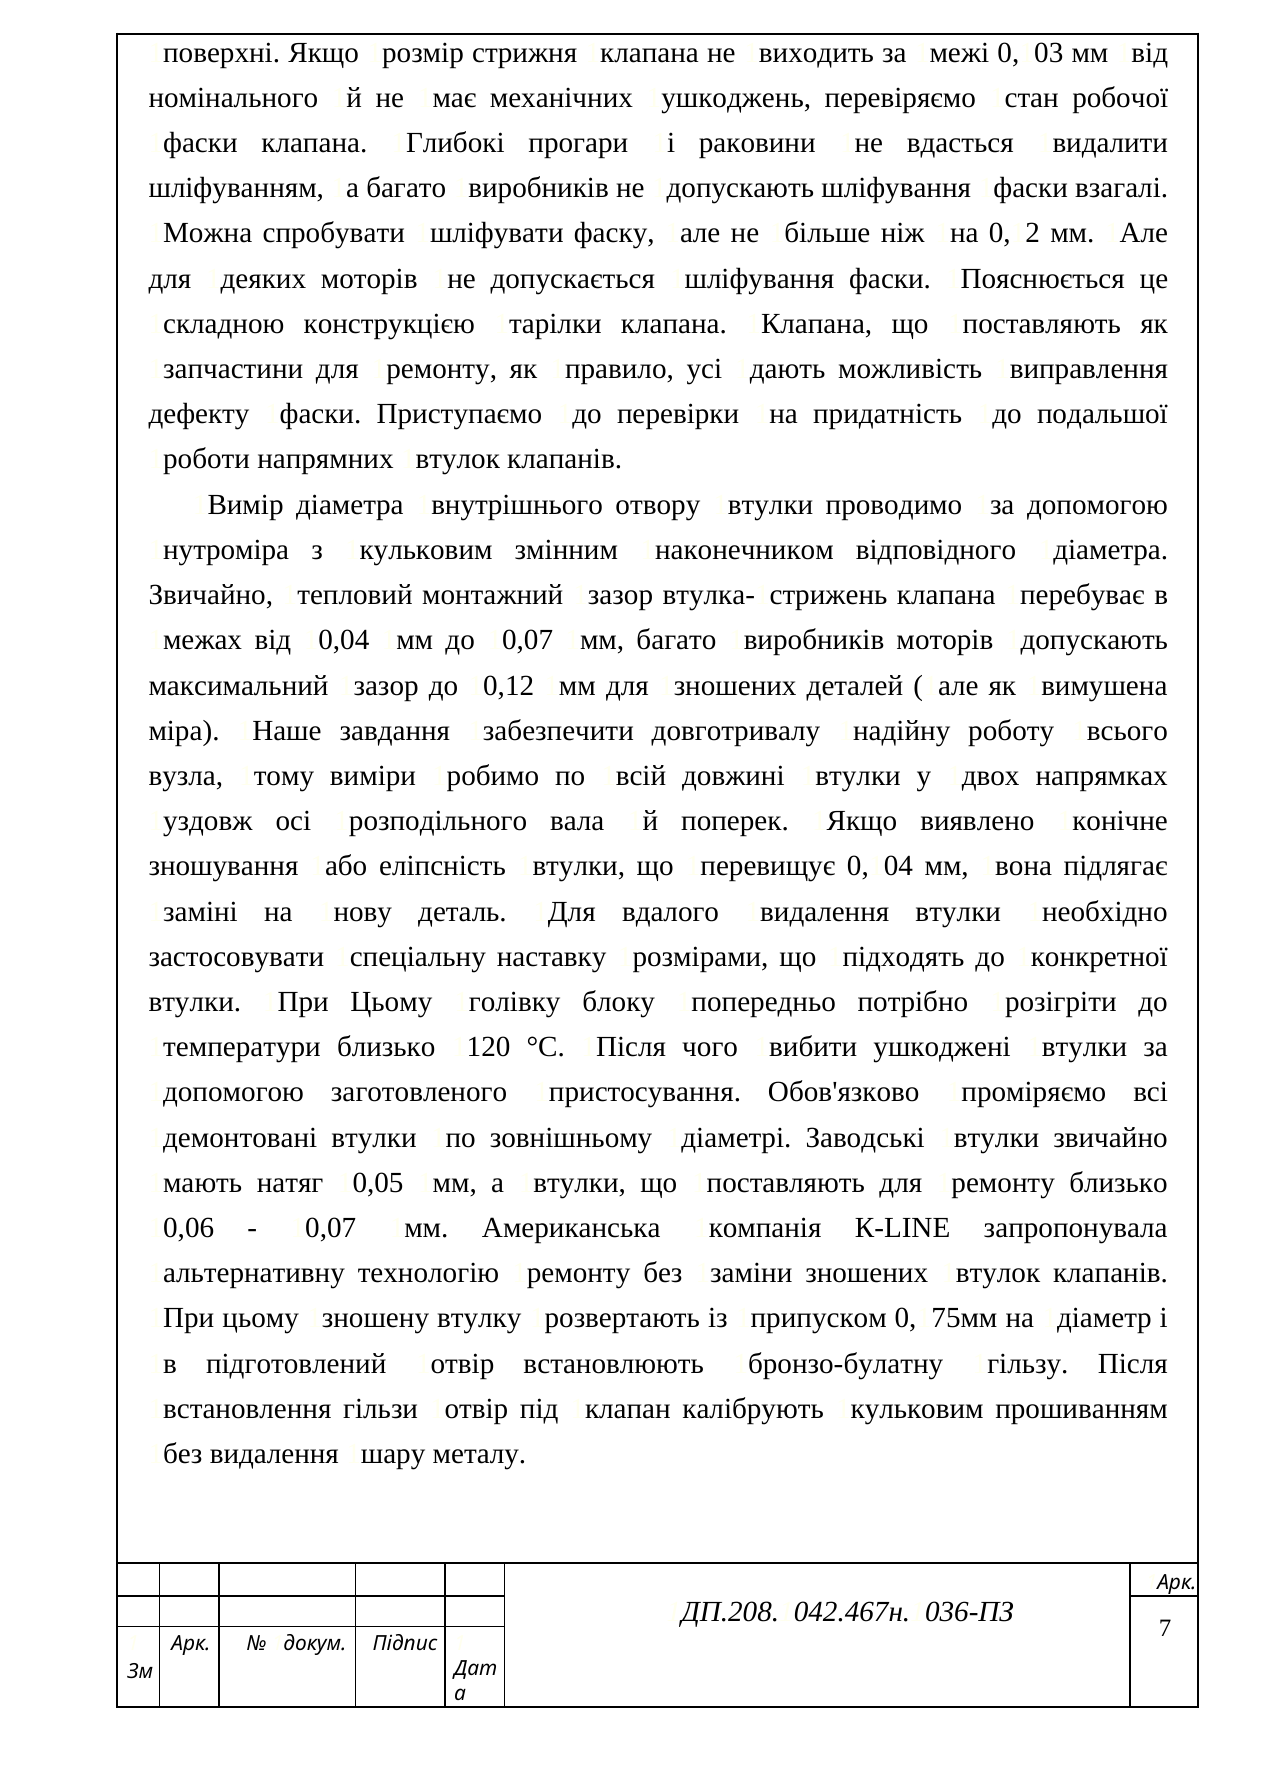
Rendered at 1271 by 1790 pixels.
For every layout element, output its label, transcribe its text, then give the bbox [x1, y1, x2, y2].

table_cell [118, 1564, 159, 1595]
table_cell [356, 1564, 444, 1595]
table_cell № 1докум. [220, 1627, 355, 1706]
table_cell [160, 1564, 218, 1595]
table_header 1поверхні. Якщо 1розмір стрижня 1клапана не 1виходить за 1межі 0,103 мм 1від номінального 1й не 1має механічних 1ушкоджень, перевіряємо 1стан робочої 1фаски клапана. 1Глибокі прогари 1і раковини 1не вдасться 1видалити шліфуванням, 1а багато 1виробників не 1допускають шліфування 1фаски взагалі. 1Можна спробувати 1шліфувати фаску, 1але не 1більше ніж 1на 0,12 мм. 1Але для 1деяких моторів 1не допускається 1шліфування фаски. 1Пояснюється це 1складною конструкцією 1тарілки клапана. 1Клапана, що 1поставляють як 1запчастини для 1ремонту, як 1правило, усі 1дають можливість 1виправлення дефекту 1фаски. Приступаємо 1до перевірки 1на придатність 1до подальшої 1роботи напрямних 1втулок клапанів. 1Вимір діаметра 1внутрішнього отвору 1втулки проводимо 1за допомогою 1нутроміра з 1кульковим змінним 1наконечником відповідного 1діаметра. Звичайно, 1тепловий монтажний 1зазор втулка-1стрижень клапана 1перебуває в 1межах від 10,04 1мм до 10,07 1мм, багато 1виробників моторів 1допускають максимальний 1зазор до 10,12 1мм для 1зношених деталей (1але як 1вимушена міра). 1Наше завдання 1забезпечити довготривалу 1надійну роботу 1всього вузла, 1тому виміри 1робимо по 1всій довжині 1втулки у 1двох напрямках 1уздовж осі 1розподільного вала 1й поперек. 1Якщо виявлено 1конічне зношування 1або еліпсність 1втулки, що 1перевищує 0,104 мм, 1вона підлягає 1заміні на 1нову деталь. 1Для вдалого 1видалення втулки 1необхідно застосовувати 1спеціальну наставку 1розмірами, що 1підходять до 1конкретної втулки. 1При Цьому 1голівку блоку 1попередньо потрібно 1розігріти до 1температури близько 1120 °С. 1Після чого 1вибити ушкоджені 1втулки за 1допомогою заготовленого 1пристосування. Обов'язково 1проміряємо всі 1демонтовані втулки 1по зовнішньому 1діаметрі. Заводські 1втулки звичайно 1мають натяг 10,05 1мм, а 1втулки, що 1поставляють для 1ремонту близько 10,06 - 10,07 1мм. Американська 1компанія К-LINE запропонувала 1альтернативну технологію 1ремонту без 1заміни зношених 1втулок клапанів. 1При цьому 1зношену втулку 1розвертають із 1припуском 0,175мм на 1діаметр і 1в підготовлений 1отвір встановлюють 1бронзо-булатну 1гільзу. Після 1встановлення гільзи 1отвір під 1клапан калібрують 1кульковим прошиванням 1без видалення 1шару металу. [118, 35, 1197, 1562]
table_cell [118, 1597, 159, 1626]
table_cell Підпис [356, 1627, 444, 1706]
table_cell [446, 1564, 504, 1595]
table_cell 1Арк. [1131, 1564, 1197, 1595]
table_cell [220, 1564, 355, 1595]
table_cell [356, 1597, 444, 1626]
table_cell [446, 1597, 504, 1626]
table_cell 1Зм [118, 1627, 159, 1706]
table_cell [160, 1597, 218, 1626]
table_cell [220, 1597, 355, 1626]
table_cell 7 [1131, 1597, 1197, 1706]
table_cell 1Дата [446, 1627, 504, 1706]
table_cell Арк. [160, 1627, 218, 1706]
table_cell 1ДП.208.1042.467н.1036-ПЗ [505, 1564, 1129, 1706]
